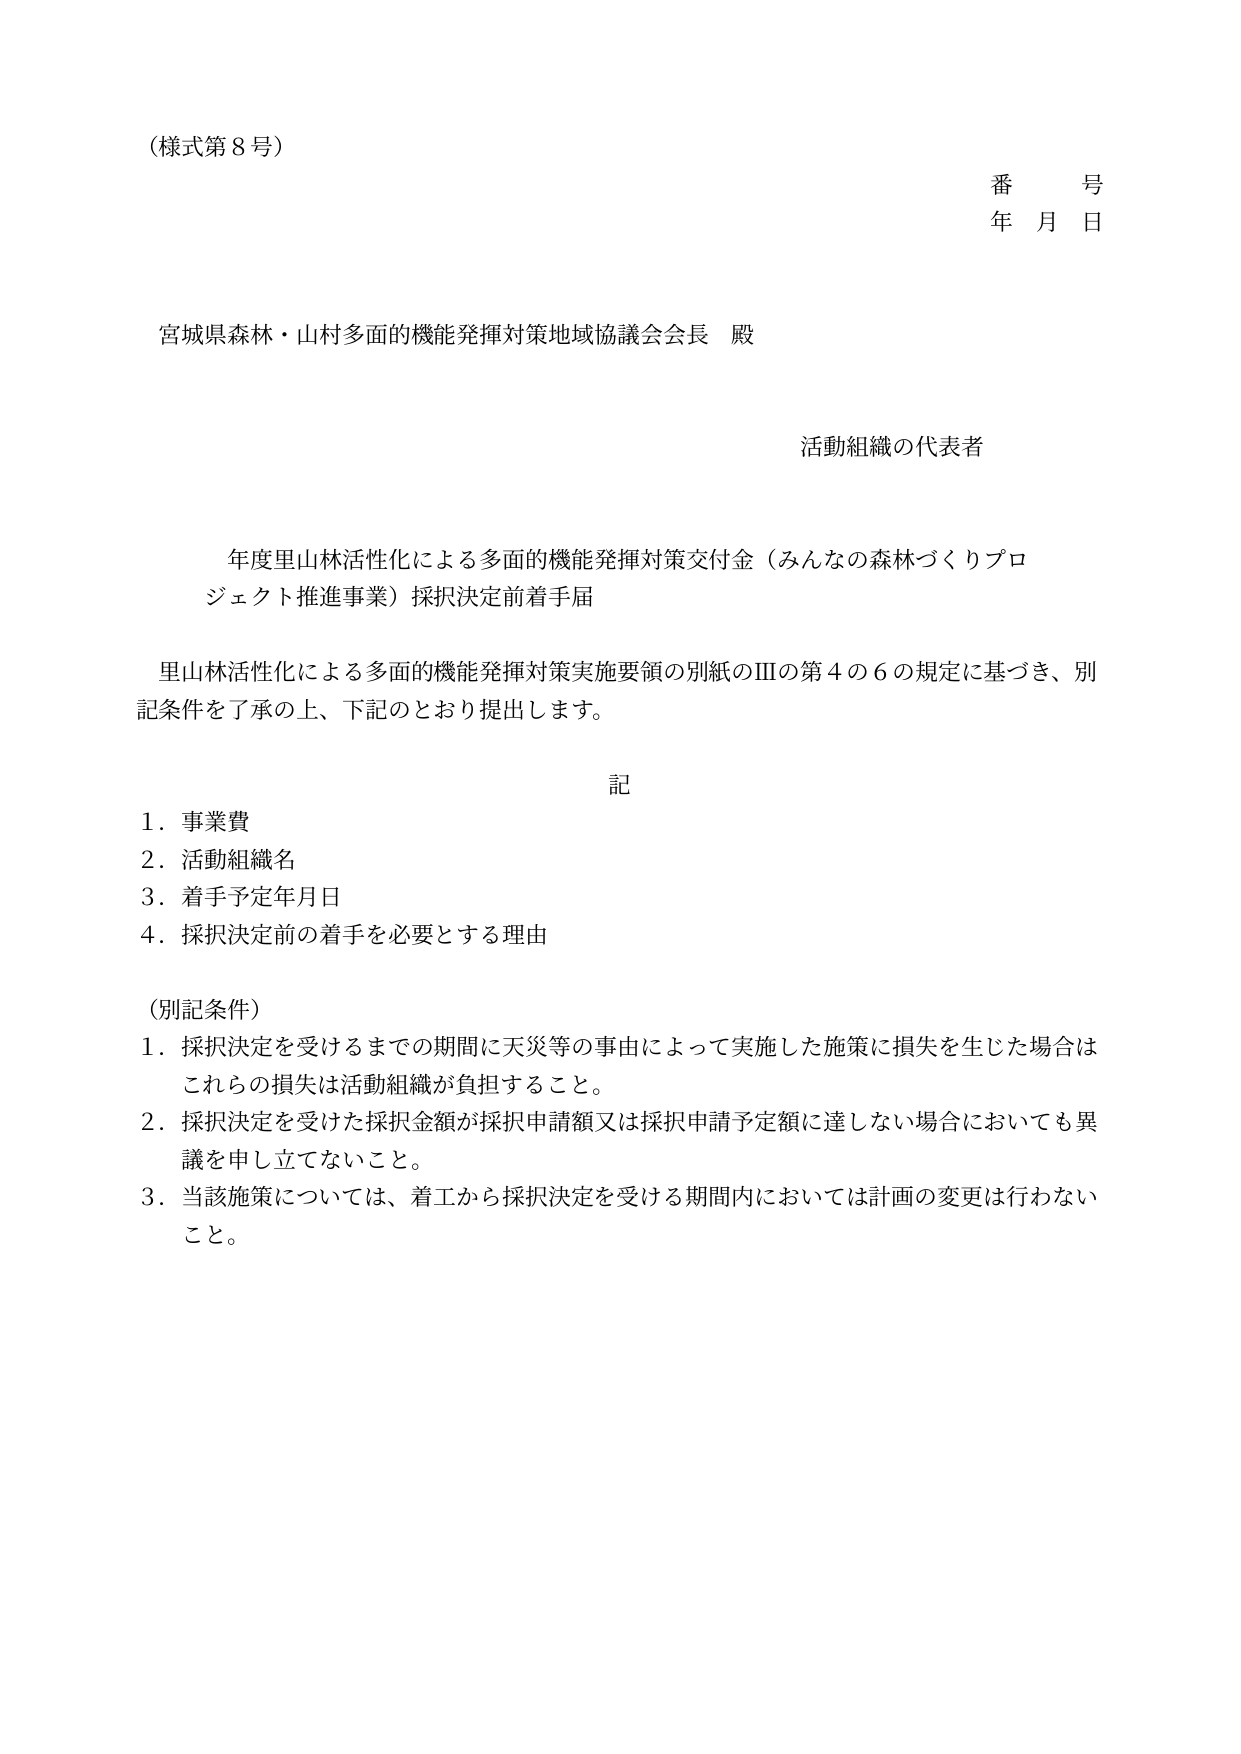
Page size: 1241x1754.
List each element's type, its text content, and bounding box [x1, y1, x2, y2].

text １．採択決定を受けるまでの期間に天災等の事由によって実施した施策に損失を生じた場合はこれらの損失は活動組織が負担すること。 [136, 1027, 1104, 1102]
text １．事業費 [136, 802, 1104, 839]
text ジェクト推進事業）採択決定前着手届 [136, 577, 1104, 614]
text ３．着手予定年月日 [136, 877, 1104, 914]
text ４．採択決定前の着手を必要とする理由 [136, 914, 1104, 952]
subtitle 記 [136, 764, 1104, 802]
text 活動組織の代表者 [136, 427, 1104, 464]
text 番 号 [136, 164, 1104, 202]
text 年 月 日 [136, 202, 1104, 239]
text 里山林活性化による多面的機能発揮対策実施要領の別紙のⅢの第４の６の規定に基づき、別記条件を了承の上、下記のとおり提出します。 [136, 652, 1104, 727]
text ２．活動組織名 [136, 839, 1104, 877]
text 宮城県森林・山村多面的機能発揮対策地域協議会会長 殿 [136, 314, 1104, 352]
text 年度里山林活性化による多面的機能発揮対策交付金（みんなの森林づくりプロ [136, 539, 1104, 577]
text ３．当該施策については、着工から採択決定を受ける期間内においては計画の変更は行わないこと。 [136, 1177, 1104, 1252]
text ２．採択決定を受けた採択金額が採択申請額又は採択申請予定額に達しない場合においても異議を申し立てないこと。 [136, 1102, 1104, 1177]
text （別記条件） [136, 989, 1104, 1027]
text （様式第８号） [136, 127, 1104, 164]
